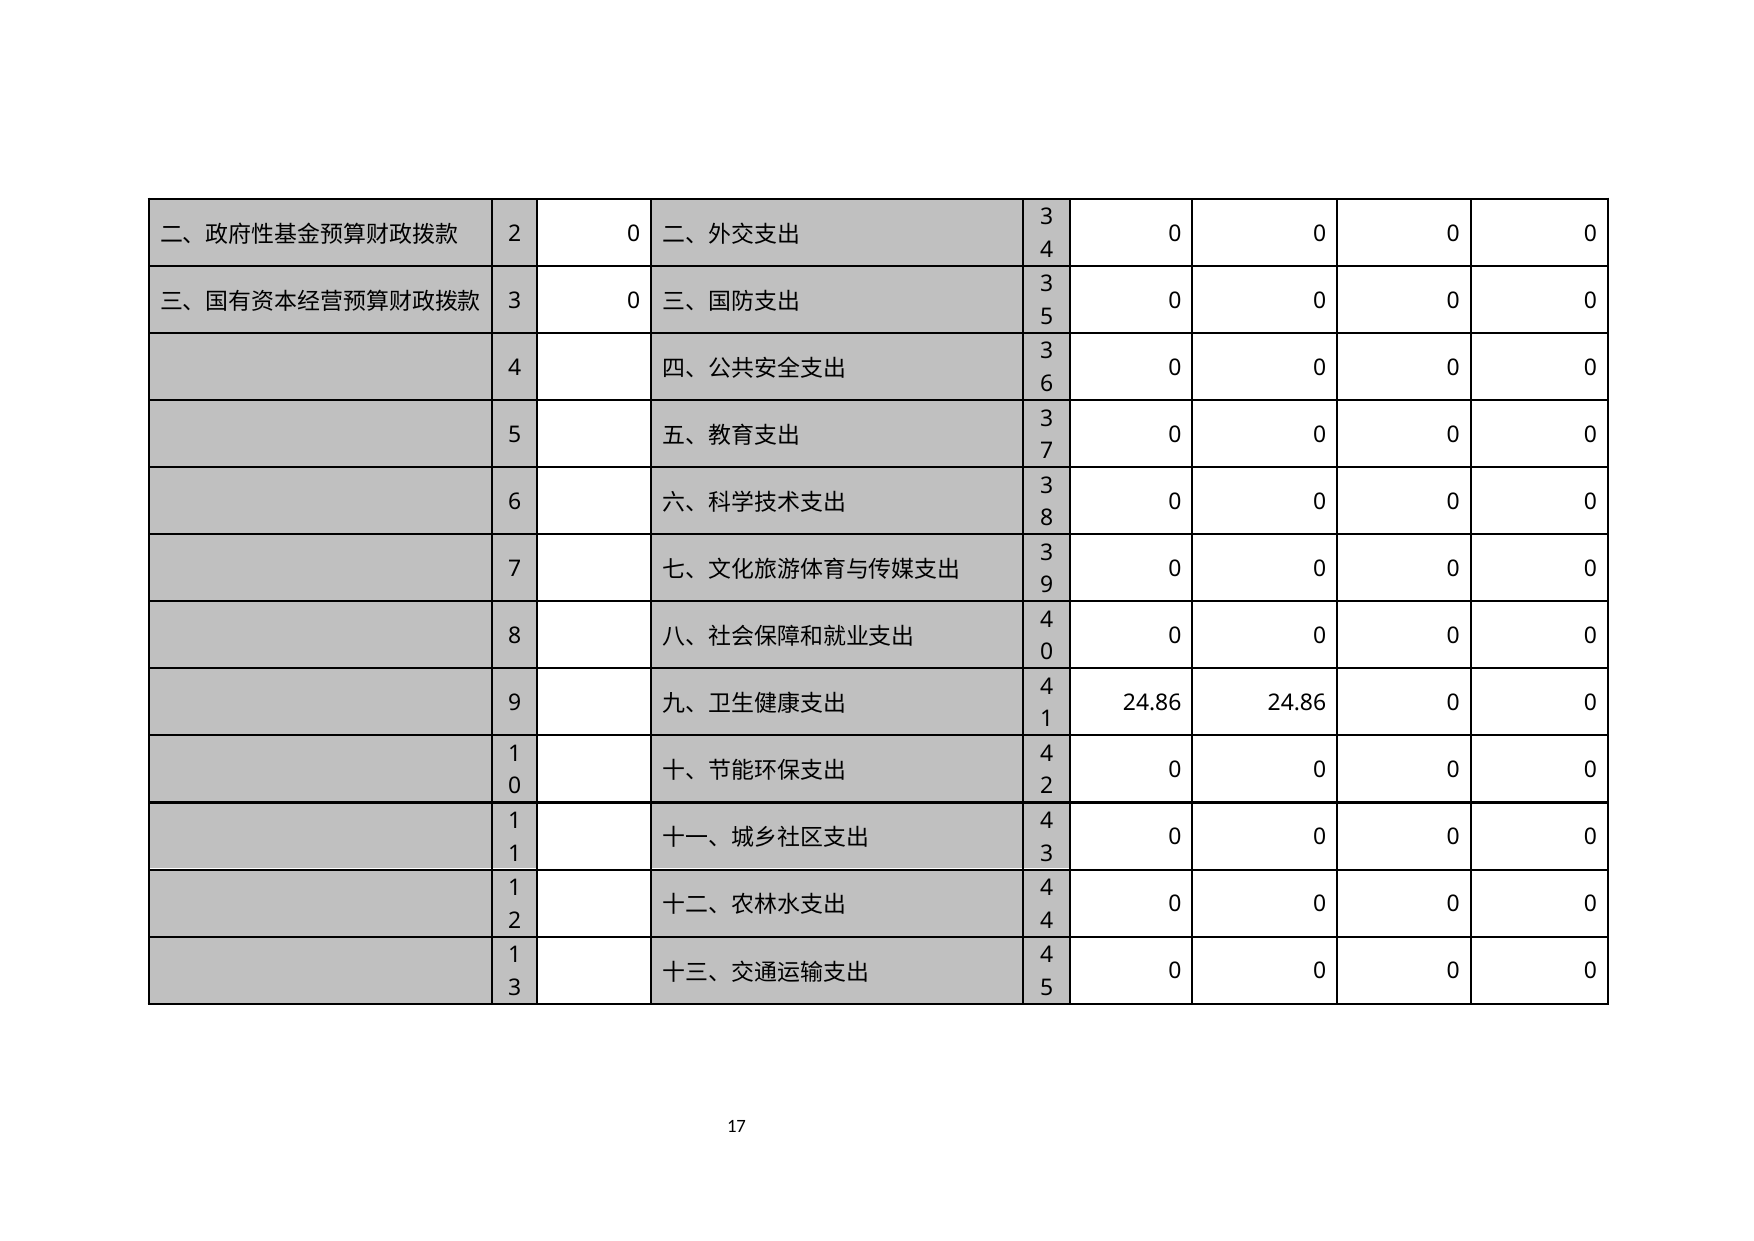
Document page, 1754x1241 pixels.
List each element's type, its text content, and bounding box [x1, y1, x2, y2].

table_cell 12 [493, 871, 536, 936]
table_cell 0 [1472, 401, 1607, 466]
table_cell 0 [1338, 871, 1470, 936]
table_cell [538, 804, 650, 868]
table_cell 0 [1193, 468, 1336, 533]
table_cell 0 [538, 200, 650, 265]
table_cell 44 [1024, 871, 1069, 936]
table_cell 0 [1338, 401, 1470, 466]
table_cell 0 [1071, 535, 1191, 600]
table_cell 0 [538, 267, 650, 332]
table_cell 11 [493, 804, 536, 868]
table_cell 13 [493, 938, 536, 1003]
table_cell 十三、交通运输支出 [652, 938, 1022, 1003]
table_cell 0 [1193, 804, 1336, 868]
table_cell [150, 938, 491, 1003]
table_cell 42 [1024, 736, 1069, 801]
table_cell 0 [1338, 938, 1470, 1003]
table_cell 10 [493, 736, 536, 801]
table_cell 0 [1338, 468, 1470, 533]
table_cell 40 [1024, 602, 1069, 667]
table_cell 43 [1024, 804, 1069, 868]
table_cell 0 [1193, 938, 1336, 1003]
table_cell 38 [1024, 468, 1069, 533]
table_cell 0 [1071, 602, 1191, 667]
table_cell [538, 938, 650, 1003]
table_cell 0 [1193, 401, 1336, 466]
table_cell [538, 334, 650, 399]
table_cell [538, 401, 650, 466]
table_cell 三、国防支出 [652, 267, 1022, 332]
table_cell 0 [1472, 468, 1607, 533]
table_cell 二、政府性基金预算财政拨款 [150, 200, 491, 265]
table_cell 0 [1472, 669, 1607, 734]
table_cell 0 [1071, 267, 1191, 332]
table_cell [150, 401, 491, 466]
table_cell [150, 602, 491, 667]
table_cell 24.86 [1193, 669, 1336, 734]
table_cell 34 [1024, 200, 1069, 265]
table_cell 四、公共安全支出 [652, 334, 1022, 399]
table_cell [538, 736, 650, 801]
table_cell 0 [1472, 334, 1607, 399]
table_cell 0 [1472, 938, 1607, 1003]
table_cell [150, 669, 491, 734]
table_cell 0 [1338, 535, 1470, 600]
table_cell [150, 804, 491, 868]
table_cell 六、科学技术支出 [652, 468, 1022, 533]
table_cell [538, 871, 650, 936]
table_cell 5 [493, 401, 536, 466]
table_cell [150, 535, 491, 600]
table_cell 0 [1472, 535, 1607, 600]
table_cell 八、社会保障和就业支出 [652, 602, 1022, 667]
table_cell 0 [1338, 200, 1470, 265]
table_cell 36 [1024, 334, 1069, 399]
table_cell 4 [493, 334, 536, 399]
table_cell 39 [1024, 535, 1069, 600]
table_cell 0 [1071, 468, 1191, 533]
table_cell 0 [1472, 200, 1607, 265]
table_cell 41 [1024, 669, 1069, 734]
table_cell 0 [1193, 200, 1336, 265]
table_cell [538, 669, 650, 734]
table_cell 45 [1024, 938, 1069, 1003]
table_cell 九、卫生健康支出 [652, 669, 1022, 734]
table_cell [150, 334, 491, 399]
table_cell 二、外交支出 [652, 200, 1022, 265]
table_cell 6 [493, 468, 536, 533]
table_cell 0 [1071, 401, 1191, 466]
table_cell 0 [1071, 200, 1191, 265]
table_cell 0 [1338, 736, 1470, 801]
table_cell 0 [1338, 804, 1470, 868]
table_cell 24.86 [1071, 669, 1191, 734]
table_cell 0 [1193, 602, 1336, 667]
table_cell 3 [493, 267, 536, 332]
table_cell 8 [493, 602, 536, 667]
table_cell 0 [1472, 267, 1607, 332]
table_cell [150, 871, 491, 936]
table_cell 9 [493, 669, 536, 734]
table_cell [538, 468, 650, 533]
table_cell 37 [1024, 401, 1069, 466]
table_cell 0 [1071, 871, 1191, 936]
table_cell 三、国有资本经营预算财政拨款 [150, 267, 491, 332]
table_cell 0 [1071, 334, 1191, 399]
table_cell [538, 535, 650, 600]
table_cell 0 [1193, 334, 1336, 399]
table_cell 0 [1071, 736, 1191, 801]
table_cell 七、文化旅游体育与传媒支出 [652, 535, 1022, 600]
table_cell 0 [1338, 267, 1470, 332]
table_cell 0 [1071, 804, 1191, 868]
table_cell 0 [1472, 736, 1607, 801]
table_cell 0 [1193, 535, 1336, 600]
table_cell [150, 468, 491, 533]
table_cell 0 [1472, 871, 1607, 936]
table_cell 35 [1024, 267, 1069, 332]
table_cell 0 [1472, 602, 1607, 667]
table_cell 0 [1338, 669, 1470, 734]
table_cell [150, 736, 491, 801]
table_cell 十一、城乡社区支出 [652, 804, 1022, 868]
table_cell 0 [1193, 871, 1336, 936]
table_cell 十、节能环保支出 [652, 736, 1022, 801]
table_cell 五、教育支出 [652, 401, 1022, 466]
table_cell 0 [1071, 938, 1191, 1003]
table_cell 0 [1193, 736, 1336, 801]
table_cell [538, 602, 650, 667]
table_cell 0 [1338, 602, 1470, 667]
table_cell 2 [493, 200, 536, 265]
table_cell 0 [1338, 334, 1470, 399]
table_cell 十二、农林水支出 [652, 871, 1022, 936]
table_cell 0 [1472, 804, 1607, 868]
table_cell 0 [1193, 267, 1336, 332]
table_cell 7 [493, 535, 536, 600]
